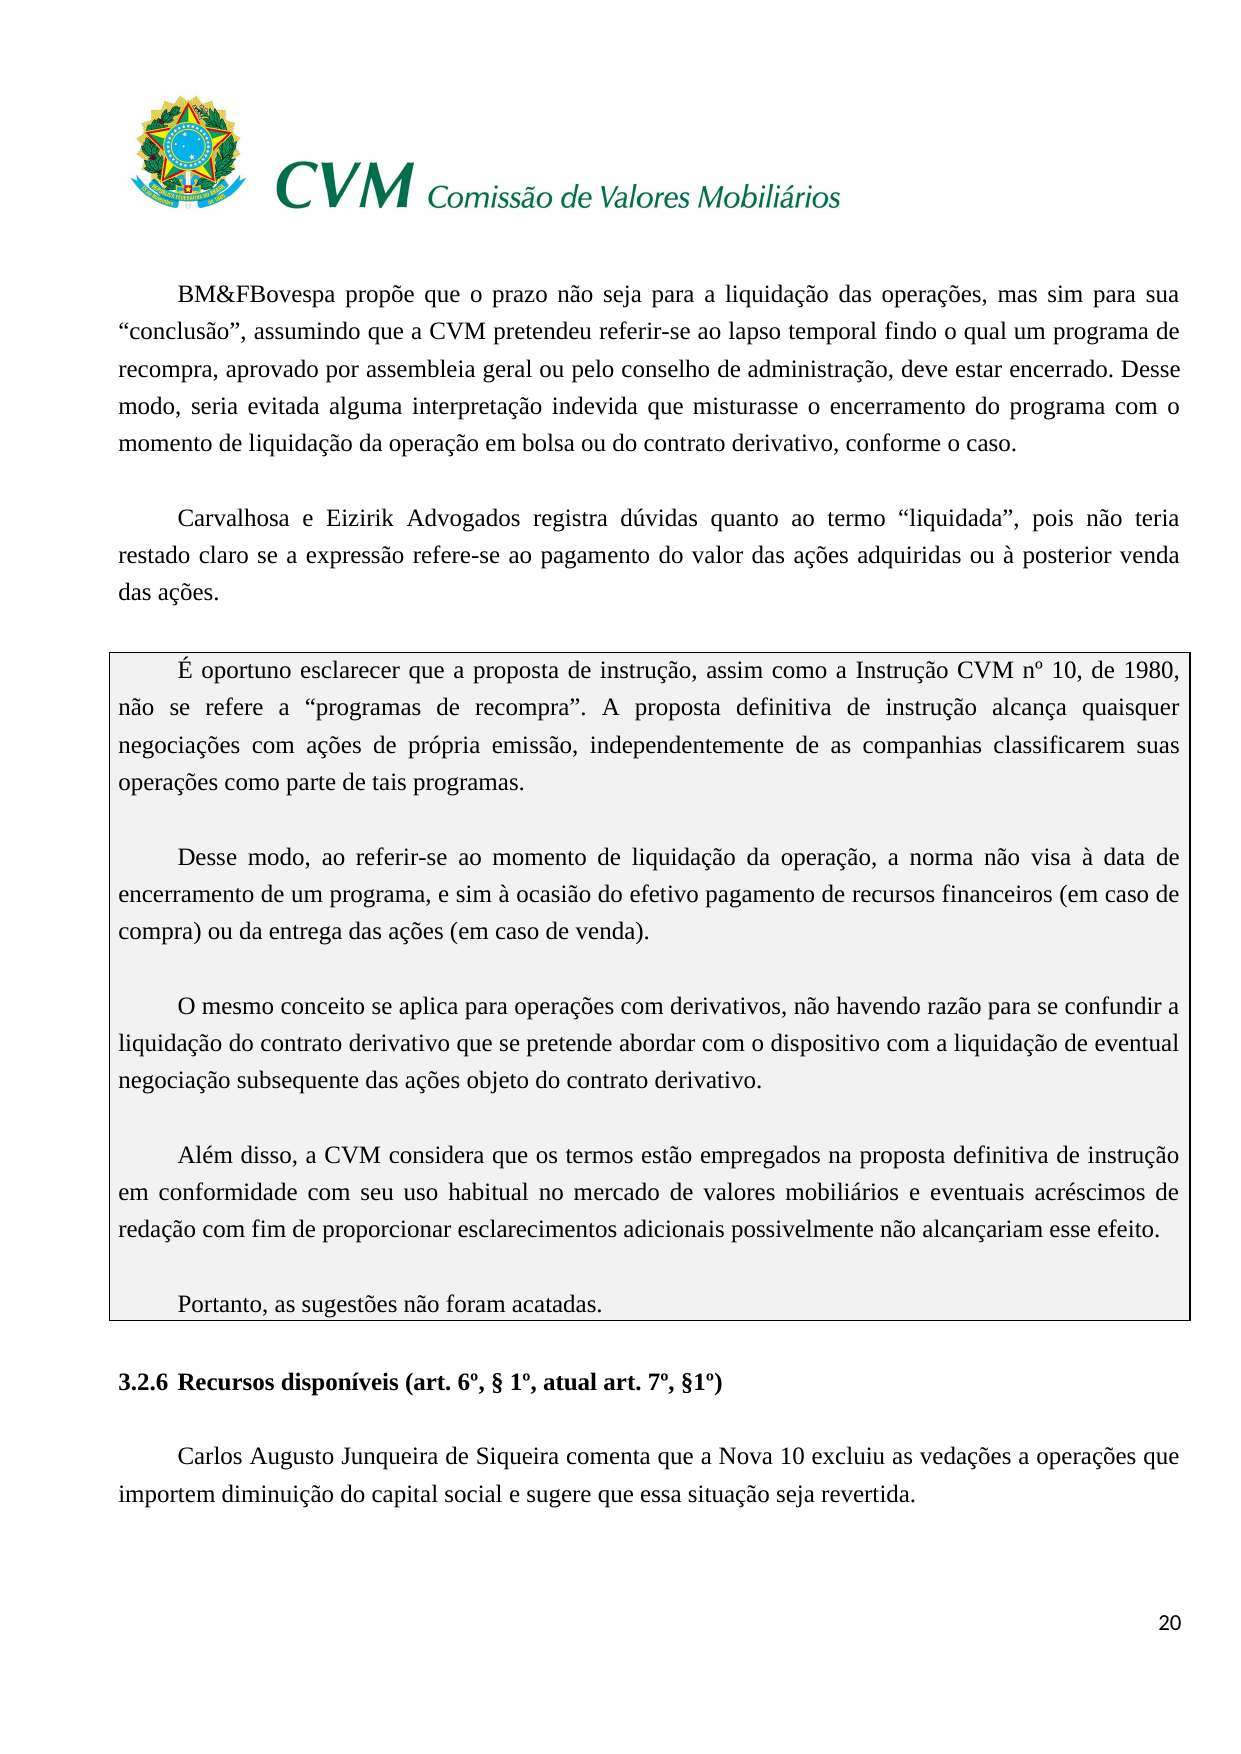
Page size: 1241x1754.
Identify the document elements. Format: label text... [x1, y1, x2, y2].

list Carvalhosa e Eizirik Advogados registra dúvidas quanto ao termo “liquidada”, pois não teria restado claro se a expressão refere-se ao pagamento do valor das ações adquiridas ou à posterior venda das ações. [118, 503, 1181, 606]
picture [118, 89, 846, 214]
list BM&FBovespa propõe que o prazo não seja para a liquidação das operações, mas sim para sua “conclusão”, assumindo que a CVM pretendeu referir-se ao lapso temporal findo o qual um programa de recompra, aprovado por assembleia geral ou pelo conselho de administração, deve estar encerrado. Desse modo, seria evitada alguma interpretação indevida que misturasse o encerramento do programa com o momento de liquidação da operação em bolsa ou do contrato derivativo, conforme o caso. [118, 279, 1181, 457]
list É oportuno esclarecer que a proposta de instrução, assim como a Instrução CVM nº 10, de 1980, não se refere a “programas de recompra”. A proposta definitiva de instrução alcança quaisquer negociações com ações de própria emissão, independentemente de as companhias classificarem suas operações como parte de tais programas. [110, 653, 1189, 796]
list Portanto, as sugestões não foram acatadas. [110, 1286, 1189, 1320]
list Além disso, a CVM considera que os termos estão empregados na proposta definitiva de instrução em conformidade com seu uso habitual no mercado de valores mobiliários e eventuais acréscimos de redação com fim de proporcionar esclarecimentos adicionais possivelmente não alcançariam esse efeito. [110, 1137, 1189, 1243]
list Carlos Augusto Junqueira de Siqueira comenta que a Nova 10 excluiu as vedações a operações que importem diminuição do capital social e sugere que essa situação seja revertida. [118, 1441, 1181, 1507]
list O mesmo conceito se aplica para operações com derivativos, não havendo razão para se confundir a liquidação do contrato derivativo que se pretende abordar com o dispositivo com a liquidação de eventual negociação subsequente das ações objeto do contrato derivativo. [110, 988, 1189, 1094]
list Recursos disponíveis (art. 6º, § 1º, atual art. 7º, §1º) [118, 1367, 1181, 1396]
list Desse modo, ao referir-se ao momento de liquidação da operação, a norma não visa à data de encerramento de um programa, e sim à ocasião do efetivo pagamento de recursos financeiros (em caso de compra) ou da entrega das ações (em caso de venda). [110, 838, 1189, 945]
